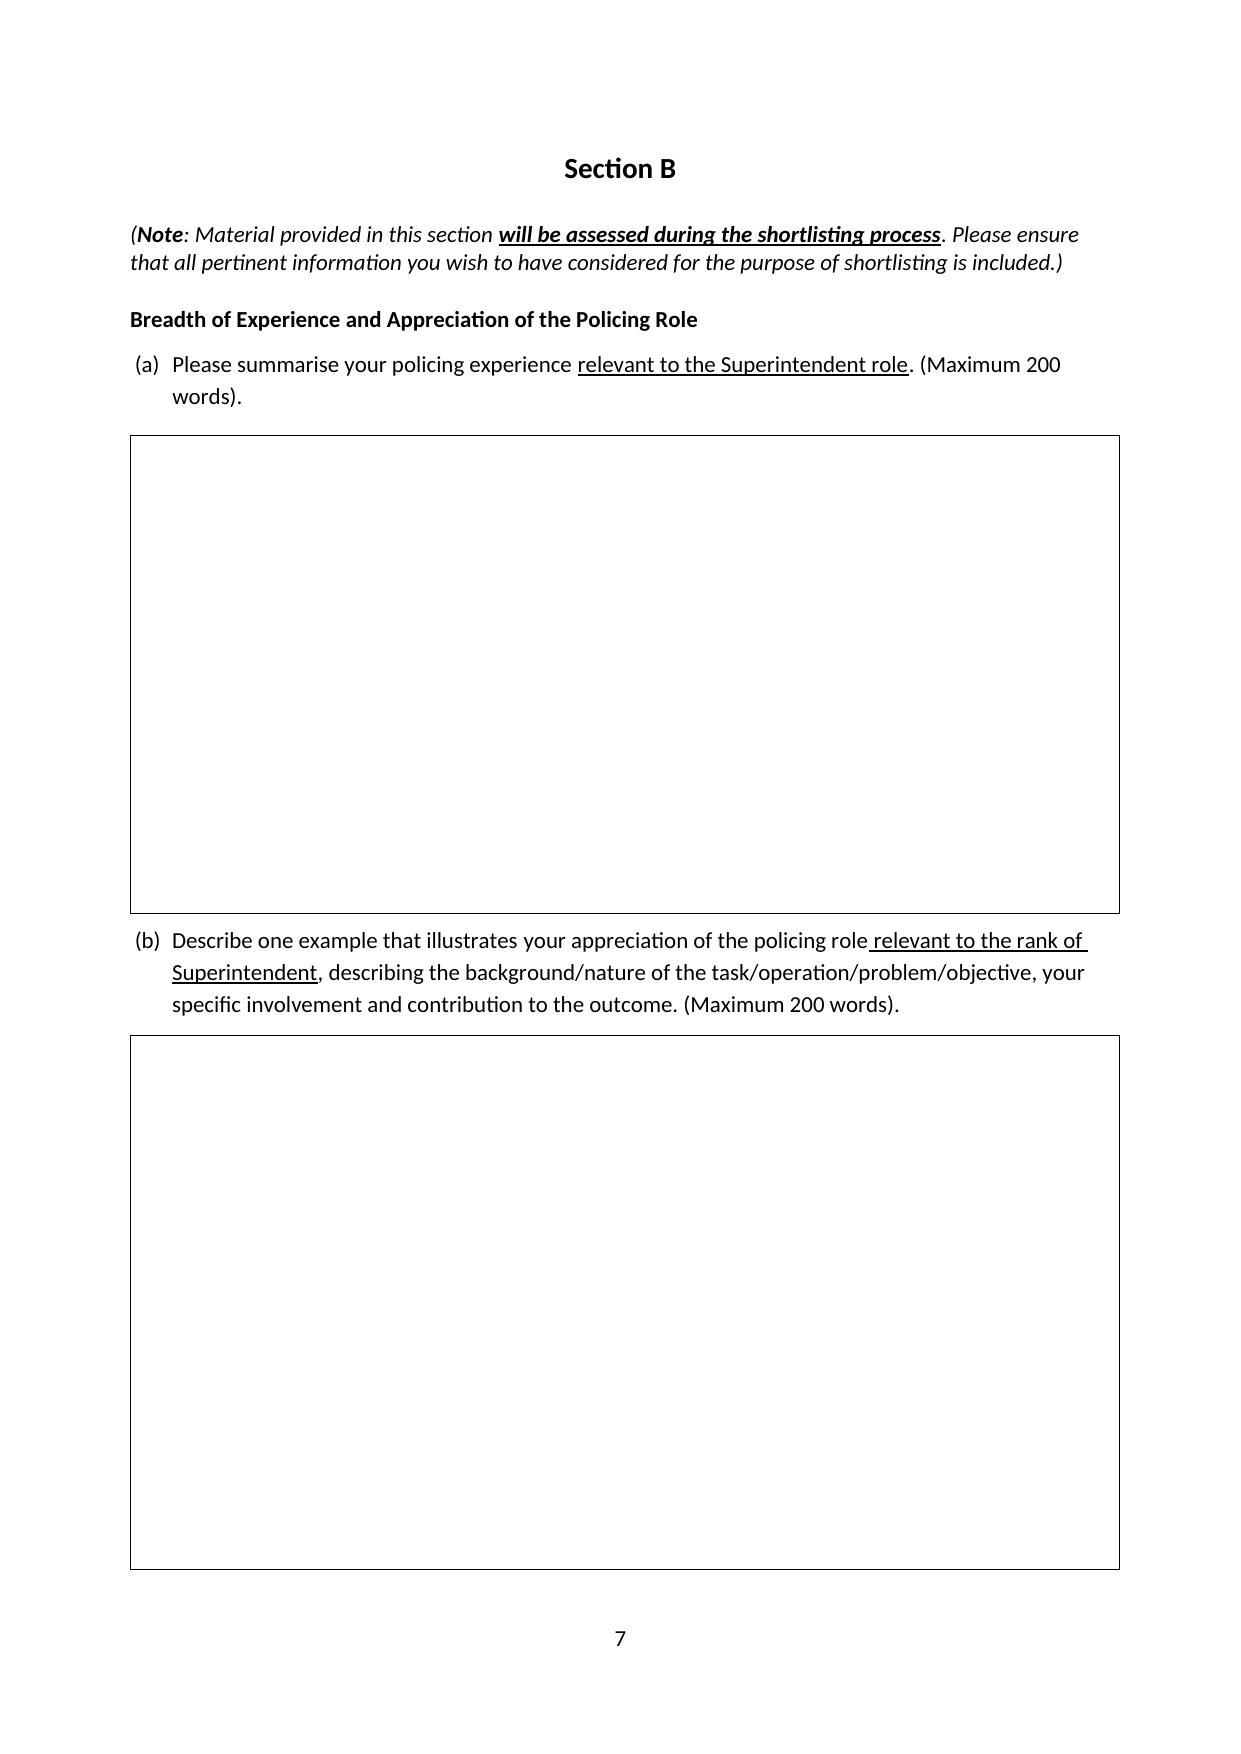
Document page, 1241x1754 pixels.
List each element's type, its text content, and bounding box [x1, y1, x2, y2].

table_header [131, 436, 1119, 913]
text Section B [130, 150, 1110, 186]
text Breadth of Experience and Appreciation of the Policing Role [130, 305, 1110, 333]
table_header [131, 1036, 1119, 1569]
list Please summarise your policing experience relevant to the Superintendent role. (Maximum 200 words). [134, 350, 1110, 410]
text (Note: Material provided in this section will be assessed during the shortlisting process. Please ensure that all pertinent information you wish to have considered for the purpose of shortlisting is included.) [130, 220, 1110, 276]
list Describe one example that illustrates your appreciation of the policing role relevant to the rank of Superintendent, describing the background/nature of the task/operation/problem/objective, your specific involvement and contribution to the outcome. (Maximum 200 words). [134, 926, 1110, 1018]
